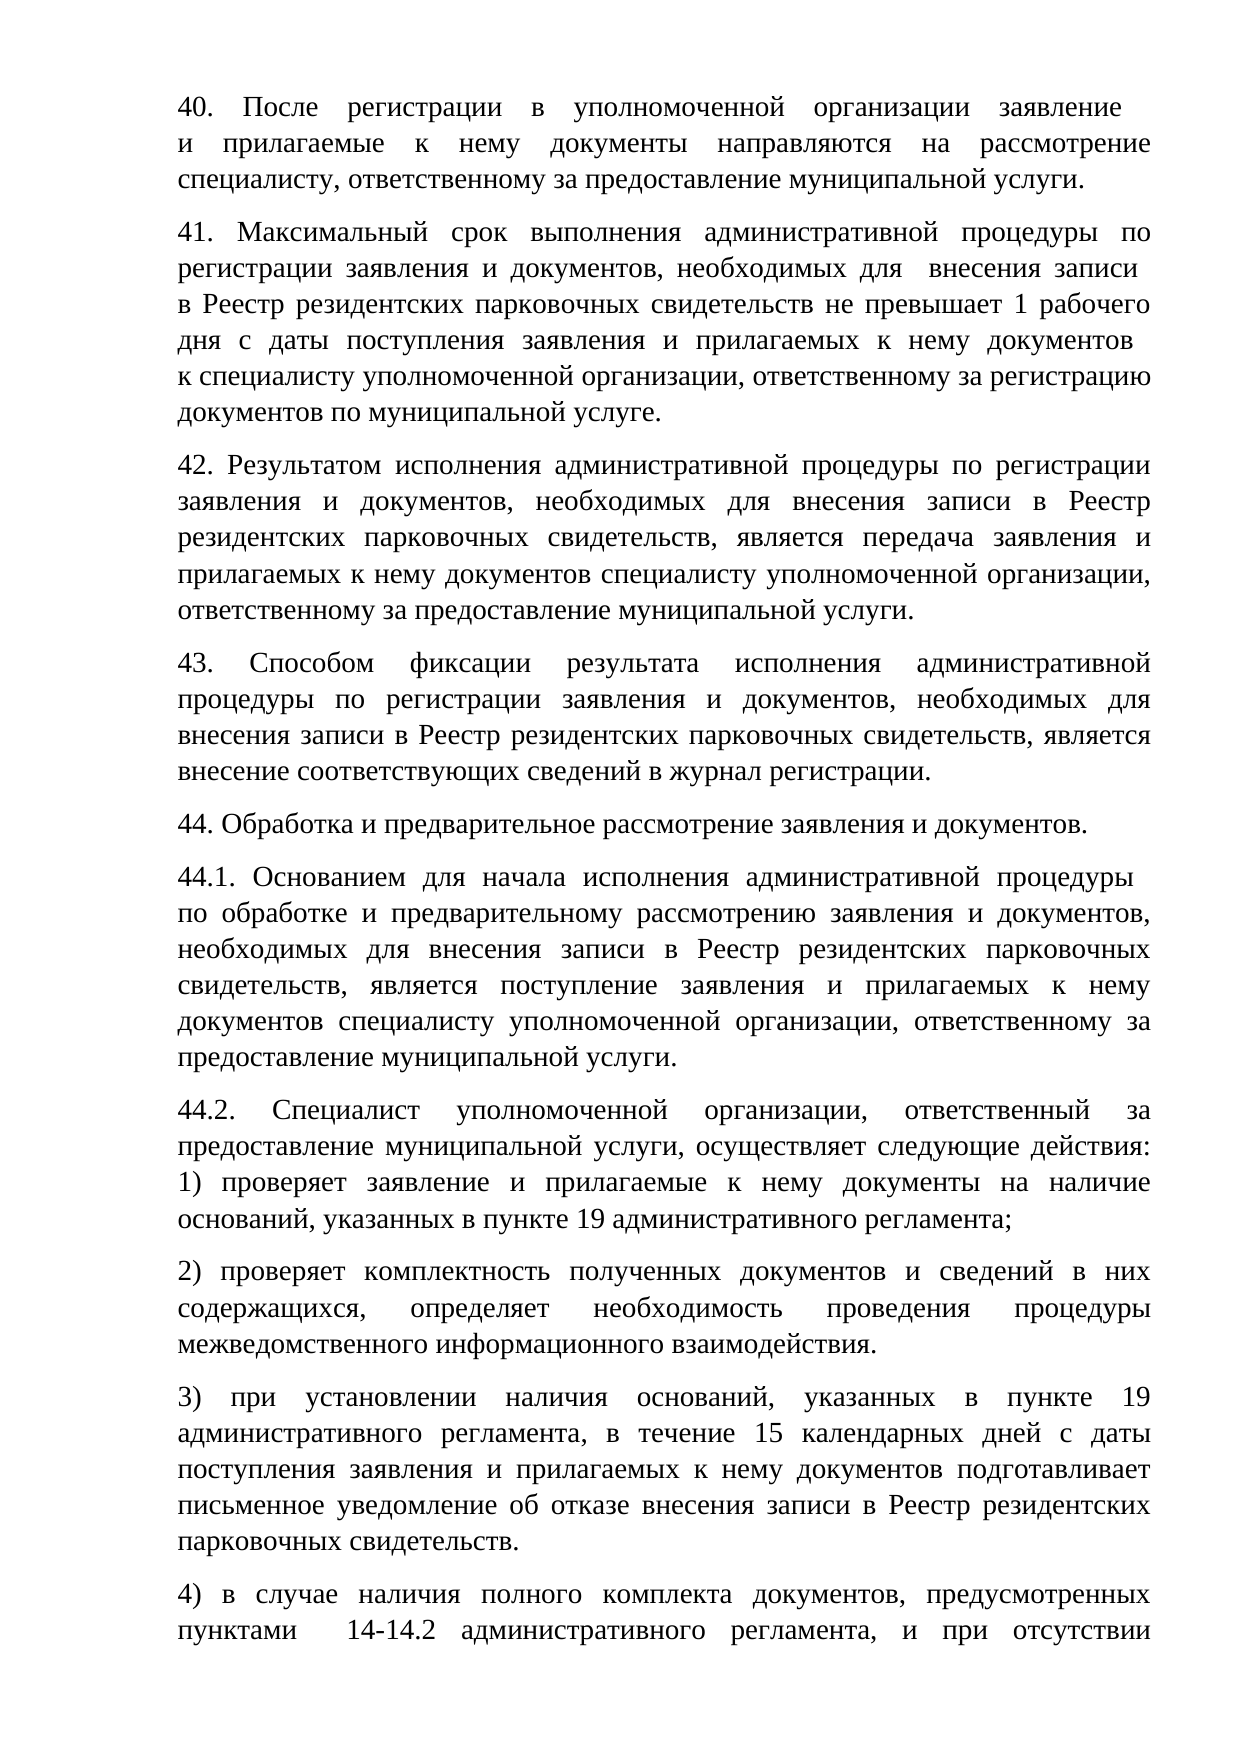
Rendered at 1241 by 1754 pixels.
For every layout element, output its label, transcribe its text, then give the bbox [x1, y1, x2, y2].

text 2) проверяет комплектность полученных документов и сведений в них содержащихся, определяет необходимость проведения процедуры межведомственного информационного взаимодействия. [177, 1253, 1152, 1359]
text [177, 1576, 1152, 1646]
text 40. После регистрации в уполномоченной организации заявление и прилагаемые к нему документы направляются на рассмотрение специалисту, ответственному за предоставление муниципальной услуги. [177, 89, 1152, 194]
text 3) при установлении наличия оснований, указанных в пункте 19 административного регламента, в течение 15 календарных дней с даты поступления заявления и прилагаемых к нему документов подготавливает письменное уведомление об отказе внесения записи в Реестр резидентских парковочных свидетельств. [177, 1379, 1152, 1557]
text 41. Максимальный срок выполнения административной процедуры по регистрации заявления и документов, необходимых для внесения записи в Реестр резидентских парковочных свидетельств не превышает 1 рабочего дня с даты поступления заявления и прилагаемых к нему документов к специалисту уполномоченной организации, ответственному за регистрацию документов по муниципальной услуге. [177, 214, 1152, 428]
text 44. Обработка и предварительное рассмотрение заявления и документов. [177, 806, 1152, 839]
text 44.1. Основанием для начала исполнения административной процедуры по обработке и предварительному рассмотрению заявления и документов, необходимых для внесения записи в Реестр резидентских парковочных свидетельств, является поступление заявления и прилагаемых к нему документов специалисту уполномоченной организации, ответственному за предоставление муниципальной услуги. [177, 859, 1152, 1073]
text 42. Результатом исполнения административной процедуры по регистрации заявления и документов, необходимых для внесения записи в Реестр резидентских парковочных свидетельств, является передача заявления и прилагаемых к нему документов специалисту уполномоченной организации, ответственному за предоставление муниципальной услуги. [177, 447, 1152, 625]
text 43. Способом фиксации результата исполнения административной процедуры по регистрации заявления и документов, необходимых для внесения записи в Реестр резидентских парковочных свидетельств, является внесение соответствующих сведений в журнал регистрации. [177, 645, 1152, 787]
text 44.2. Специалист уполномоченной организации, ответственный за предоставление муниципальной услуги, осуществляет следующие действия: 1) проверяет заявление и прилагаемые к нему документы на наличие оснований, указанных в пункте 19 административного регламента; [177, 1092, 1152, 1234]
